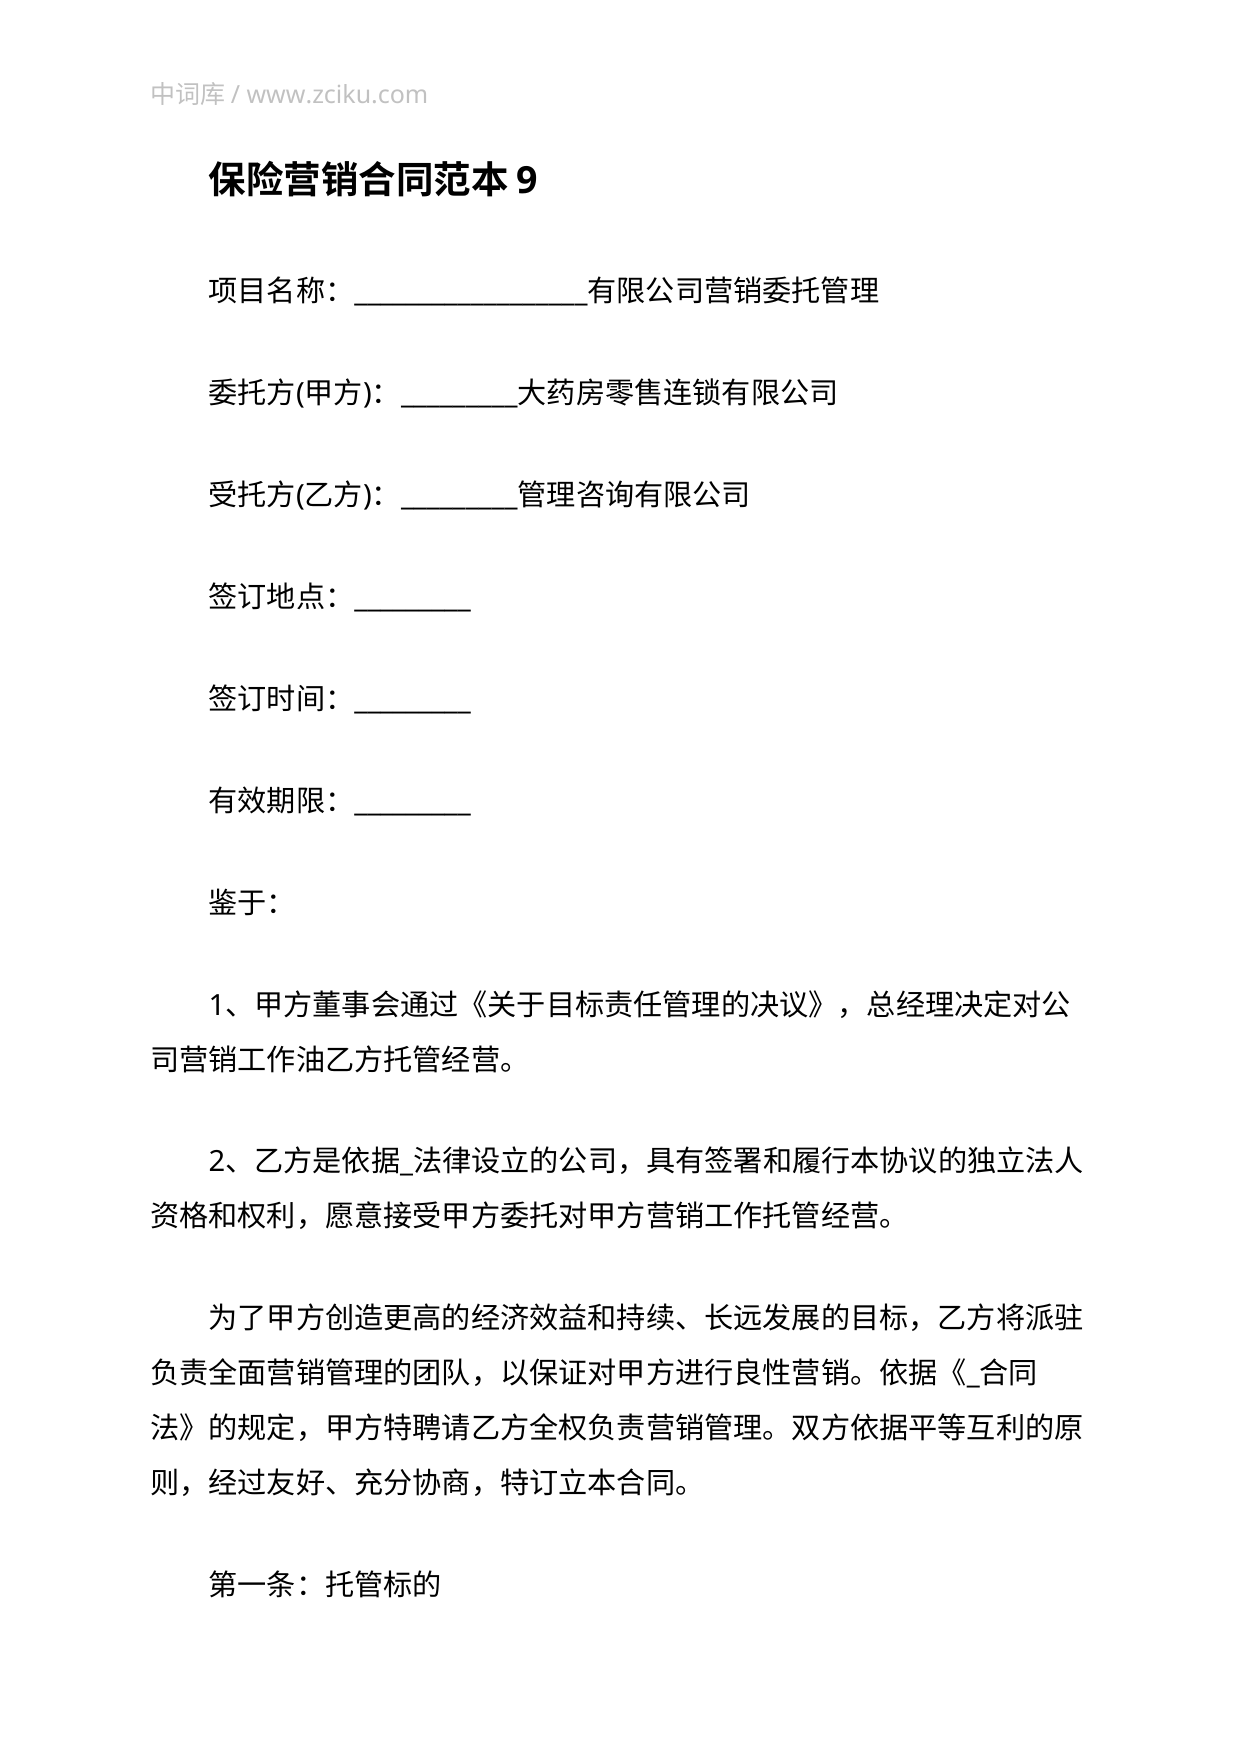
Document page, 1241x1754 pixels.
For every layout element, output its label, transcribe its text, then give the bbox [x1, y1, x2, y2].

text 1、甲方董事会通过《关于目标责任管理的决议》，总经理决定对公司营销工作油乙方托管经营。 [150, 981, 1090, 1078]
text 有效期限：_________ [150, 777, 1090, 820]
text 2、乙方是依据_法律设立的公司，具有签署和履行本协议的独立法人资格和权利，愿意接受甲方委托对甲方营销工作托管经营。 [150, 1138, 1090, 1235]
text 签订时间：_________ [150, 676, 1090, 718]
text 保险营销合同范本9 [150, 150, 1090, 204]
text 为了甲方创造更高的经济效益和持续、长远发展的目标，乙方将派驻负责全面营销管理的团队，以保证对甲方进行良性营销。依据《_合同法》的规定，甲方特聘请乙方全权负责营销管理。双方依据平等互利的原则，经过友好、充分协商，特订立本合同。 [150, 1295, 1090, 1502]
text 鉴于： [150, 879, 1090, 922]
text 委托方(甲方)：_________大药房零售连锁有限公司 [150, 369, 1090, 412]
text 第一条：托管标的 [150, 1561, 1090, 1604]
text 签订地点：_________ [150, 573, 1090, 616]
text 受托方(乙方)：_________管理咨询有限公司 [150, 472, 1090, 514]
text 项目名称：__________________有限公司营销委托管理 [150, 268, 1090, 310]
